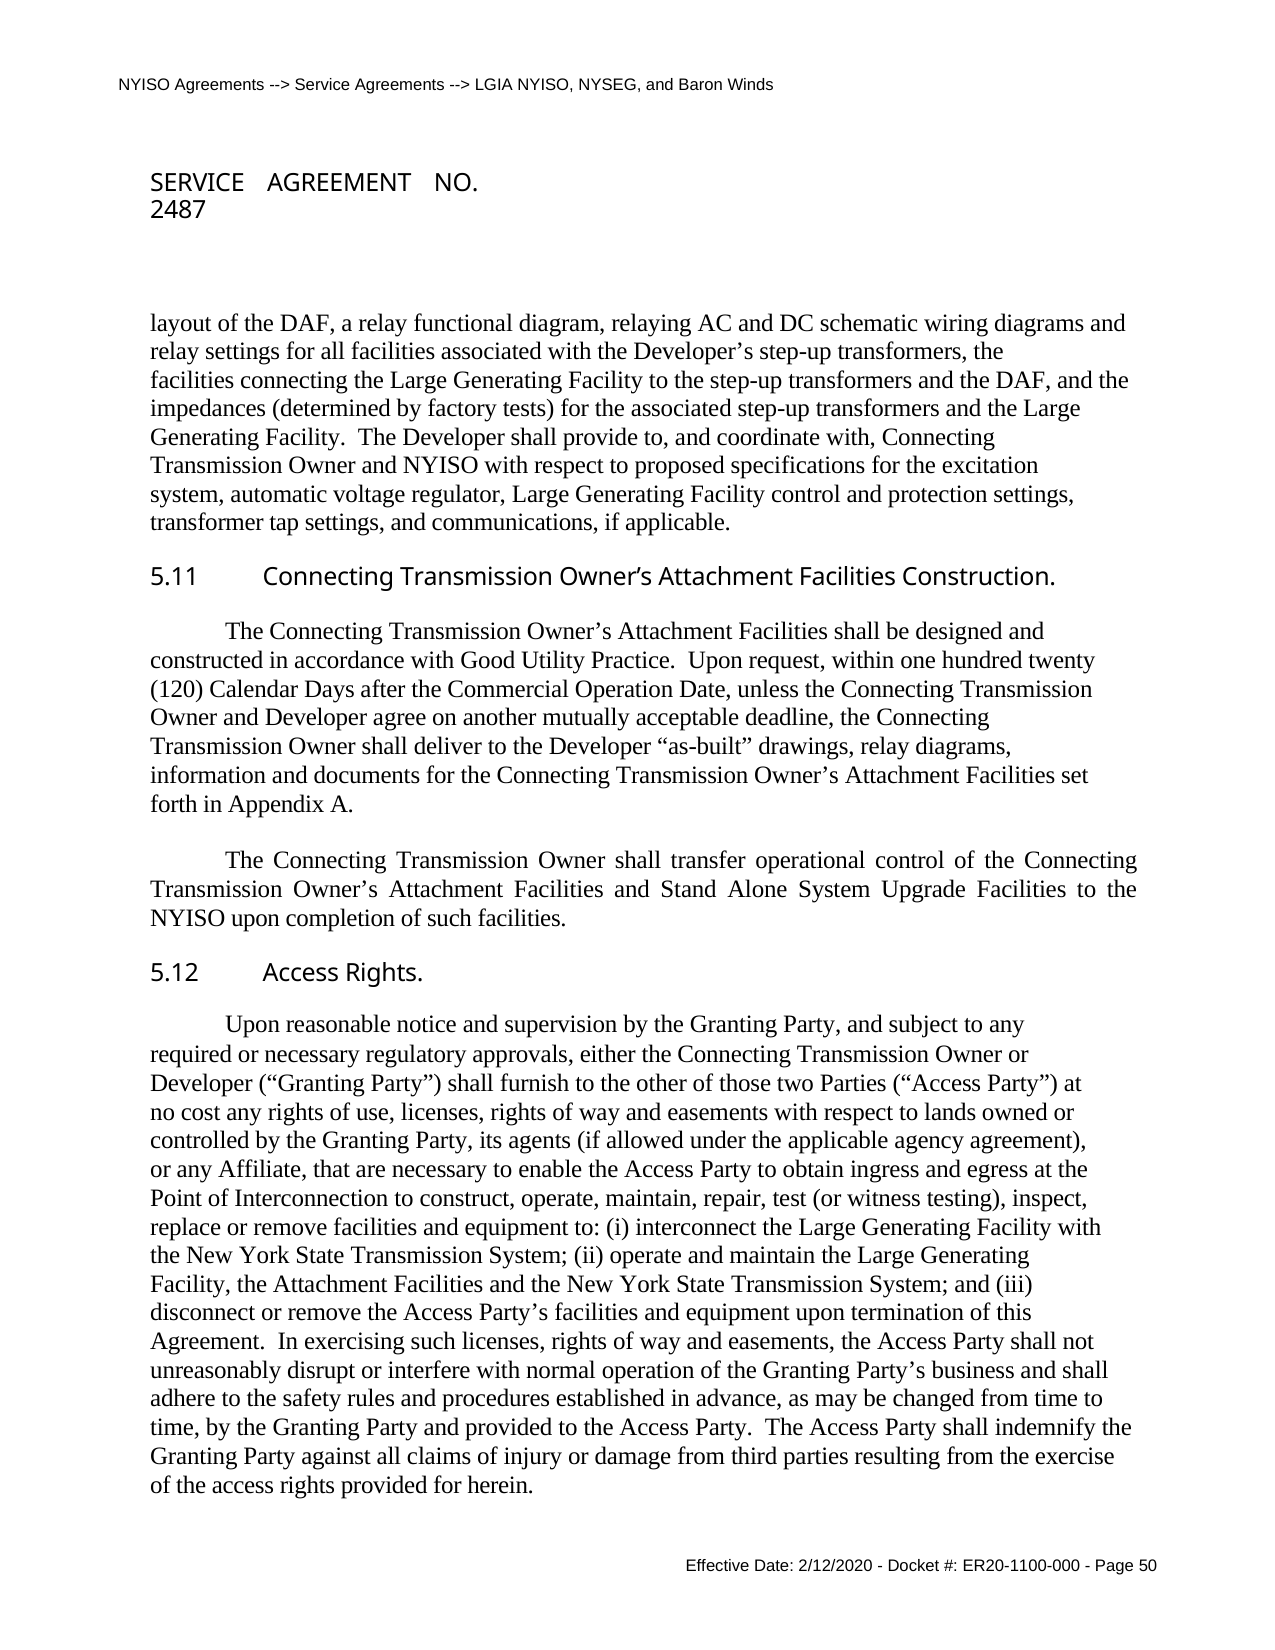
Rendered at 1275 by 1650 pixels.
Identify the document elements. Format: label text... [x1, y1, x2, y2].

text Upon reasonable notice and supervision by the Granting Party, and subject to any [225, 1010, 1275, 1039]
text Developer (“Granting Party”) shall furnish to the other of those two Parties (“Access Party”) at no cost any rights of use, licenses, rights of way and easements with respect to lands owned or controlled by the Granting Party, its agents (if allowed under the applicable agency agreement), or any Affiliate, that are necessary to enable the Access Party to obtain ingress and egress at the Point of Interconnection to construct, operate, maintain, repair, test (or witness testing), inspect, replace or remove facilities and equipment to: (i) interconnect the Large Generating Facility with the New York State Transmission System; (ii) operate and maintain the Large Generating [150, 1068, 1141, 1269]
text layout of the DAF, a relay functional diagram, relaying AC and DC schematic wiring diagrams and relay settings for all facilities associated with the Developer’s step-up transformers, the facilities connecting the Large Generating Facility to the step-up transformers and the DAF, and the impedances (determined by factory tests) for the associated step-up transformers and the Large Generating Facility. The Developer shall provide to, and coordinate with, Connecting Transmission Owner and NYISO with respect to proposed specifications for the excitation system, automatic voltage regulator, Large Generating Facility control and protection settings, transformer tap settings, and communications, if applicable. [150, 308, 1132, 536]
text required or necessary regulatory approvals, either the Connecting Transmission Owner or [150, 1039, 1275, 1068]
text 5.11 Connecting Transmission Owner’s Attachment Facilities Construction. [150, 562, 1275, 591]
text Agreement. In exercising such licenses, rights of way and easements, the Access Party shall not unreasonably disrupt or interfere with normal operation of the Granting Party’s business and shall adhere to the safety rules and procedures established in advance, as may be changed from time to time, by the Granting Party and provided to the Access Party. The Access Party shall indemnify the Granting Party against all claims of injury or damage from third parties resulting from the exercise of the access rights provided for herein. [150, 1326, 1134, 1499]
text 5.12 Access Rights. [150, 959, 1275, 987]
text The Connecting Transmission Owner shall transfer operational control of the Connecting Transmission Owner’s Attachment Facilities and Stand Alone System Upgrade Facilities to the NYISO upon completion of such facilities. [150, 845, 1138, 932]
text disconnect or remove the Access Party’s facilities and equipment upon termination of this [150, 1299, 1275, 1326]
text Facility, the Attachment Facilities and the New York State Transmission System; and (iii) [150, 1270, 1275, 1299]
text The Connecting Transmission Owner’s Attachment Facilities shall be designed and [225, 616, 1275, 645]
text constructed in accordance with Good Utility Practice. Upon request, within one hundred twenty (120) Calendar Days after the Commercial Operation Date, unless the Connecting Transmission Owner and Developer agree on another mutually acceptable deadline, the Connecting Transmission Owner shall deliver to the Developer “as-built” drawings, relay diagrams, information and documents for the Connecting Transmission Owner’s Attachment Facilities set forth in Appendix A. [150, 645, 1134, 818]
text SERVICE AGREEMENT NO. 2487 [150, 170, 501, 224]
